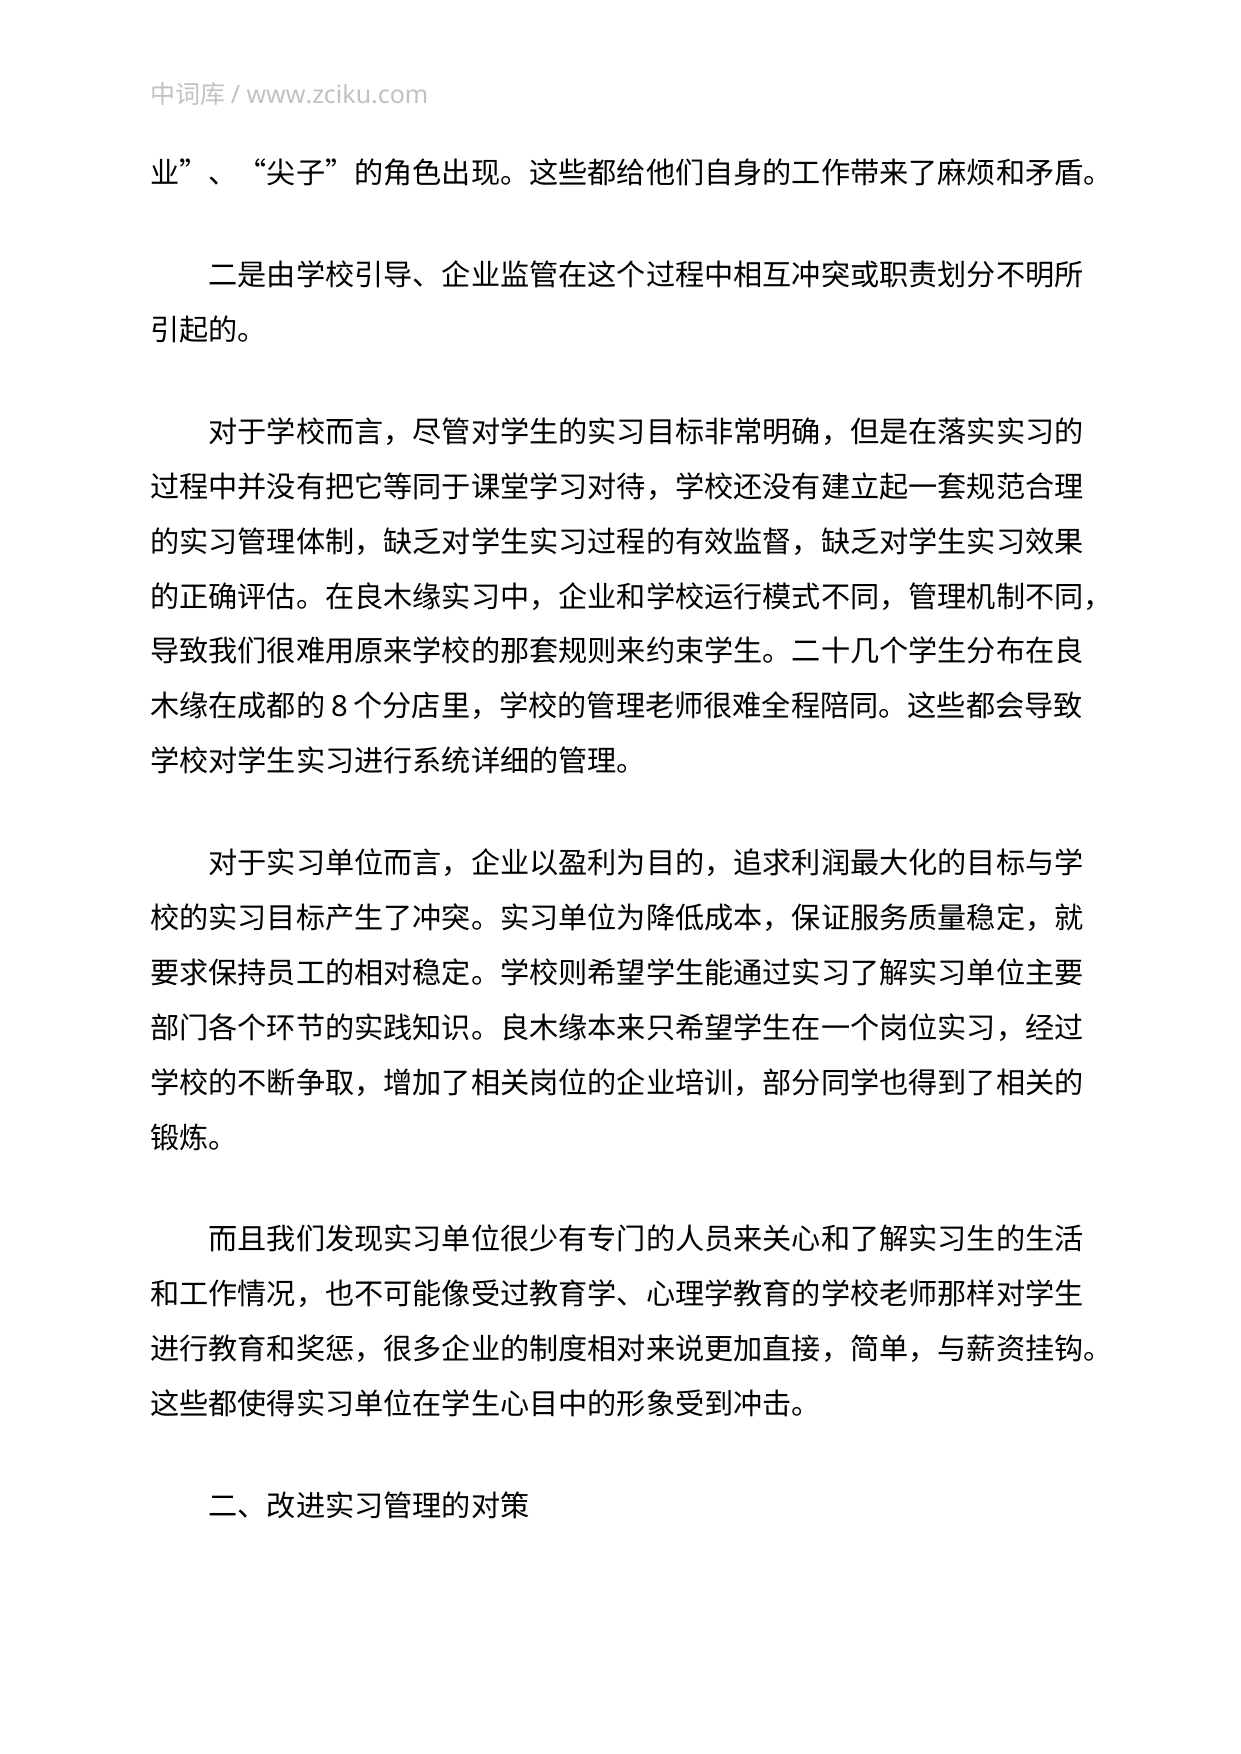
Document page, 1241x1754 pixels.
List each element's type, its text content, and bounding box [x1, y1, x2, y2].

text 二、改进实习管理的对策 [150, 1482, 1090, 1525]
text 而且我们发现实习单位很少有专门的人员来关心和了解实习生的生活和工作情况，也不可能像受过教育学、心理学教育的学校老师那样对学生进行教育和奖惩，很多企业的制度相对来说更加直接，简单，与薪资挂钩。这些都使得实习单位在学生心目中的形象受到冲击。 [150, 1216, 1090, 1423]
text 二是由学校引导、企业监管在这个过程中相互冲突或职责划分不明所引起的。 [150, 252, 1090, 349]
text 对于学校而言，尽管对学生的实习目标非常明确，但是在落实实习的过程中并没有把它等同于课堂学习对待，学校还没有建立起一套规范合理的实习管理体制，缺乏对学生实习过程的有效监督，缺乏对学生实习效果的正确评估。在良木缘实习中，企业和学校运行模式不同，管理机制不同，导致我们很难用原来学校的那套规则来约束学生。二十几个学生分布在良木缘在成都的8个分店里，学校的管理老师很难全程陪同。这些都会导致学校对学生实习进行系统详细的管理。 [150, 408, 1090, 780]
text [150, 150, 1090, 192]
text 对于实习单位而言，企业以盈利为目的，追求利润最大化的目标与学校的实习目标产生了冲突。实习单位为降低成本，保证服务质量稳定，就要求保持员工的相对稳定。学校则希望学生能通过实习了解实习单位主要部门各个环节的实践知识。良木缘本来只希望学生在一个岗位实习，经过学校的不断争取，增加了相关岗位的企业培训，部分同学也得到了相关的锻炼。 [150, 840, 1090, 1156]
